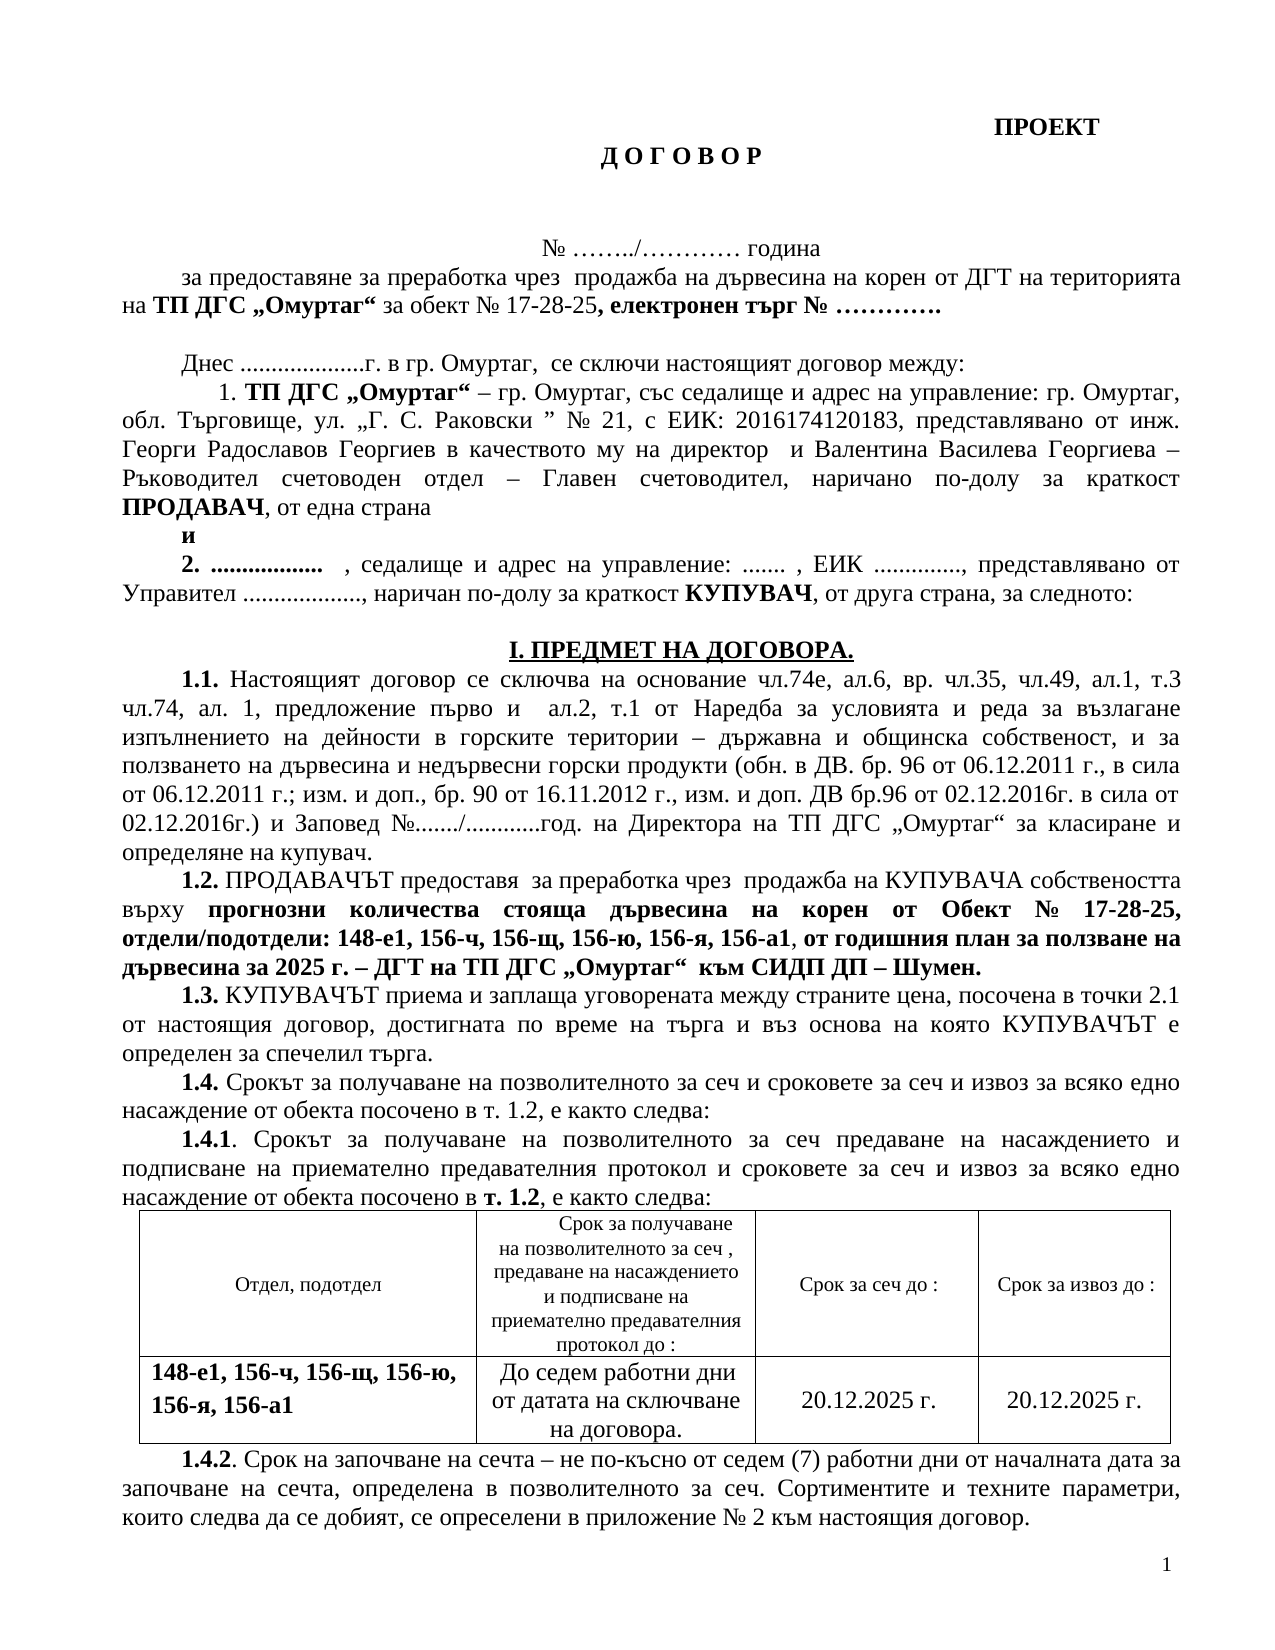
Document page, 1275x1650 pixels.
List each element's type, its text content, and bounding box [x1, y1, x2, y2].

text 1.2. ПРОДАВАЧЪТ предоставя за преработка чрез продажба на КУПУВАЧА собствеността върху прогнозни количества стояща дървесина на корен от Обект № 17-28-25, отдели/подотдели: 148-е1, 156-ч, 156-щ, 156-ю, 156-я, 156-а1, от годишния план за ползване на дървесина за 2025 г. – ДГТ на ТП ДГС „Омуртаг“ към СИДП ДП – Шумен. [122, 865, 1181, 980]
table_header Срок за извоз до : [979, 1211, 1170, 1356]
table_cell До седем работни дни от датата на сключване на договора. [477, 1357, 755, 1443]
text 1.4. Срокът за получаване на позволителното за сеч и сроковете за сеч и извоз за всяко едно насаждение от обекта посочено в т. 1.2, е както следва: [122, 1067, 1181, 1124]
table_header Срок за сеч до : [756, 1211, 978, 1356]
title ПРОЕКТ [122, 112, 1181, 141]
text и [122, 520, 1181, 549]
text 1.1. Настоящият договор се сключва на основание чл.74e, ал.6, вр. чл.35, чл.49, ал.1, т.3 чл.74, ал. 1, предложение първо и ал.2, т.1 от Наредба за условията и реда за възлагане изпълнението на дейности в горските територии – държавна и общинска собственост, и за ползването на дървесина и недървесни горски продукти (обн. в ДВ. бр. 96 от 06.12.2011 г., в сила от 06.12.2011 г.; изм. и доп., бр. 90 от 16.11.2012 г., изм. и доп. ДВ бр.96 от 02.12.2016г. в сила от 02.12.2016г.) и Заповед №......./............год. на Директора на ТП ДГС „Омуртаг“ за класиране и определяне на купувач. [122, 664, 1181, 865]
text за предоставяне за преработка чрез продажба на дървесина на корен от ДГТ на територията на ТП ДГС „Омуртаг“ за обект № 17-28-25, електронен търг № …………. [122, 262, 1181, 319]
table_header Срок за получаване на позволителното за сеч , предаване на насаждението и подписване на приемателно предавателния протокол до : [477, 1211, 755, 1356]
table_cell 148-е1, 156-ч, 156-щ, 156-ю, 156-я, 156-а1 [140, 1357, 476, 1443]
title Д О Г О В О Р [122, 141, 1181, 170]
text 1.4.2. Срок на започване на сечта – не по-късно от седем (7) работни дни от началната дата за започване на сечта, определена в позволителното за сеч. Сортиментите и техните параметри, които следва да се добият, се опреселени в приложение № 2 към настоящия договор. [122, 1444, 1181, 1530]
table_cell 20.12.2025 г. [756, 1357, 978, 1443]
text 1. ТП ДГС „Омуртаг“ – гр. Омуртаг, със седалище и адрес на управление: гр. Омуртаг, обл. Търговище, ул. „Г. С. Раковски ” № 21, с ЕИК: 2016174120183, представлявано от инж. Георги Радославов Георгиев в качеството му на директор и Валентина Василева Георгиева – Ръководител счетоводен отдел – Главен счетоводител, наричано по-долу за краткост ПРОДАВАЧ, от една страна [122, 377, 1181, 520]
subtitle № ……../………… година [122, 233, 1181, 262]
text 2. .................. , седалище и адрес на управление: ....... , ЕИК .............., представлявано от Управител ..................., наричан по-долу за краткост КУПУВАЧ, от друга страна, за следното: [122, 549, 1181, 607]
text 1.4.1. Срокът за получаване на позволителното за сеч предаване на насаждението и подписване на приемателно предавателния протокол и сроковете за сеч и извоз за всяко едно насаждение от обекта посочено в т. 1.2, е както следва: [122, 1124, 1181, 1210]
table_cell 20.12.2025 г. [979, 1357, 1170, 1443]
table_header Отдел, подотдел [140, 1211, 476, 1356]
text Днес ....................г. в гр. Омуртаг, се сключи настоящият договор между: [122, 348, 1181, 377]
text 1.3. КУПУВАЧЪТ приема и заплаща уговорената между страните цена, посочена в точки 2.1 от настоящия договор, достигната по време на търга и въз основа на която КУПУВАЧЪТ е определен за спечелил търга. [122, 980, 1181, 1067]
text I. ПРЕДМЕТ НА ДОГОВОРА. [122, 635, 1181, 664]
